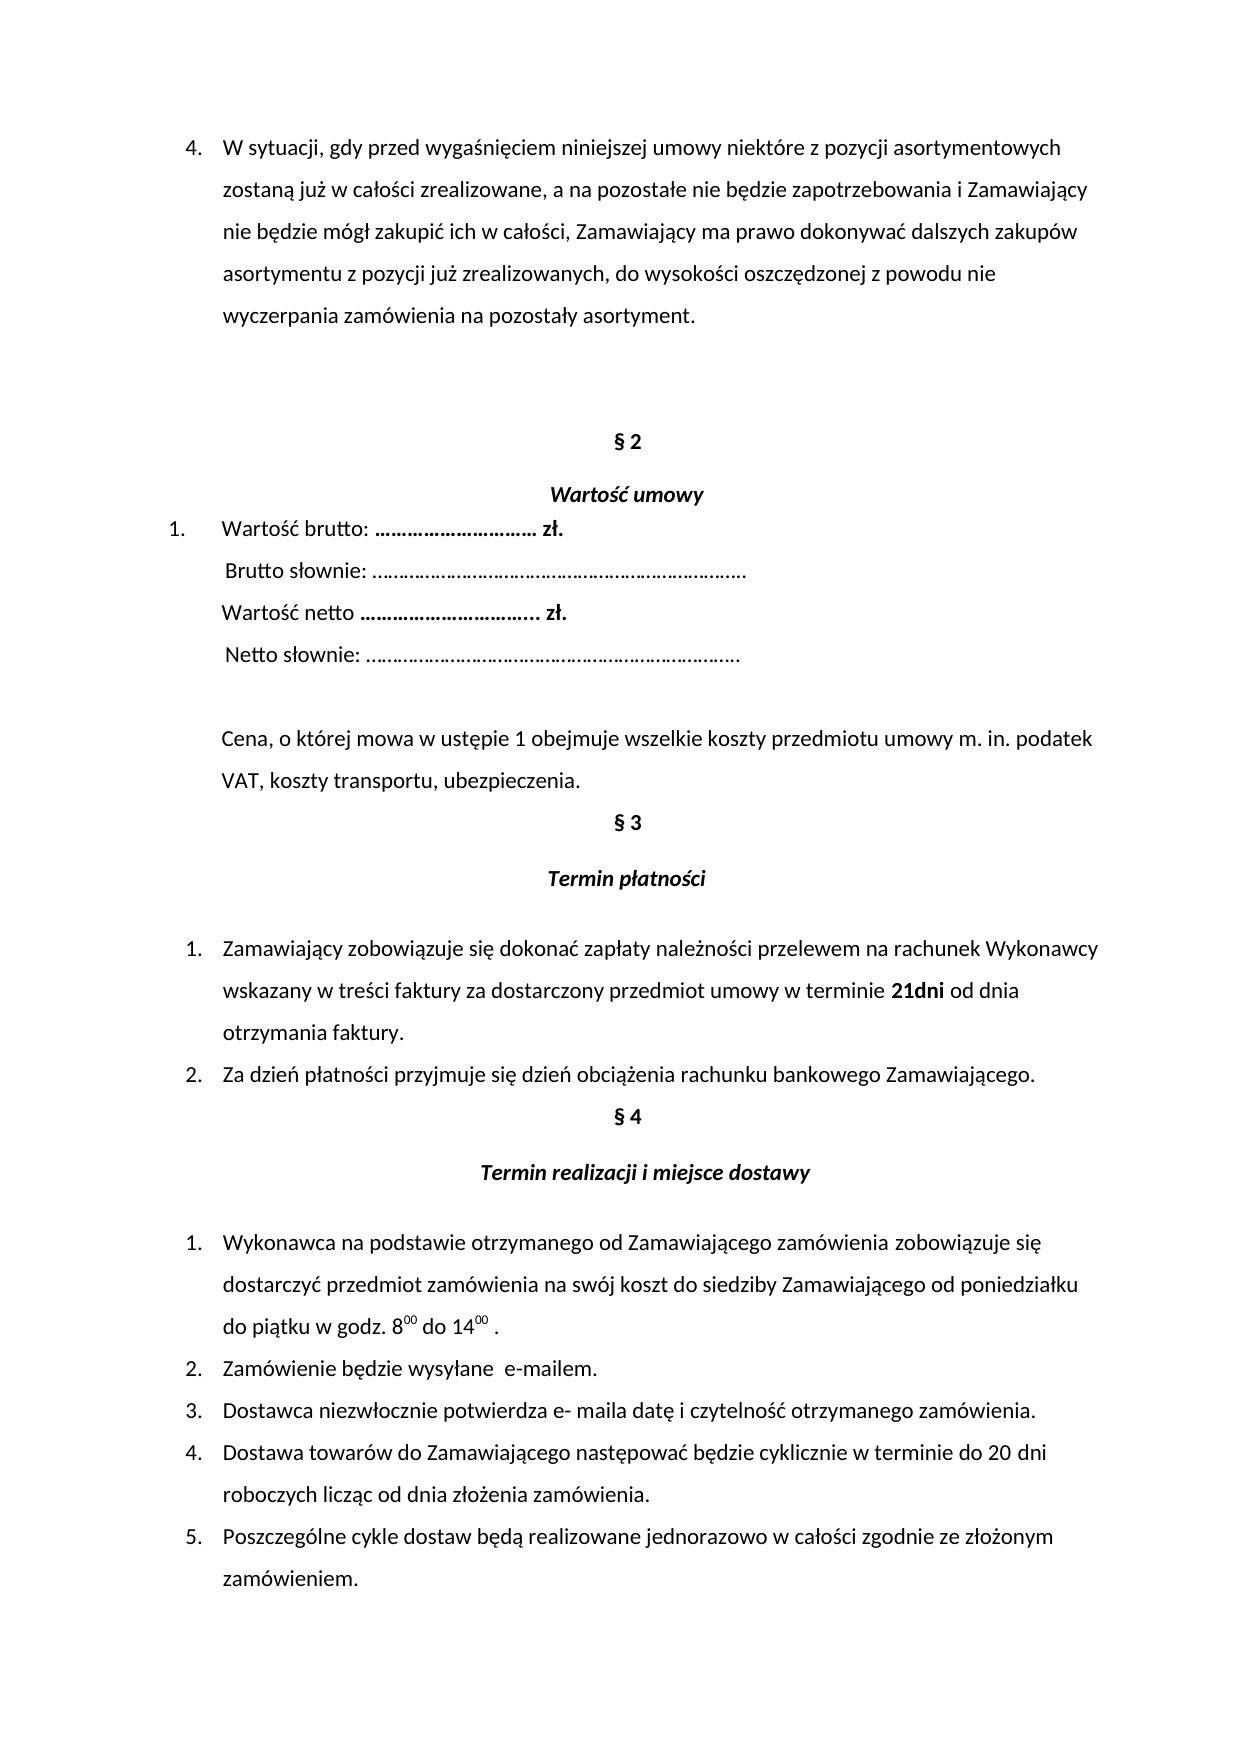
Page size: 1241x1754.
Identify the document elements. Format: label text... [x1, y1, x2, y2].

text 1. Wartość brutto: ………………………… zł. [148, 514, 1107, 542]
list Dostawca niezwłocznie potwierdza e- maila datę i czytelność otrzymanego zamówienia. [185, 1396, 1107, 1424]
list Zamawiający zobowiązuje się dokonać zapłaty należności przelewem na rachunek Wykonawcy wskazany w treści faktury za dostarczony przedmiot umowy w terminie 21dni od dnia otrzymania faktury. [185, 934, 1107, 1046]
list Dostawa towarów do Zamawiającego następować będzie cyklicznie w terminie do 20 dni roboczych licząc od dnia złożenia zamówienia. [185, 1438, 1107, 1508]
list Wykonawca na podstawie otrzymanego od Zamawiającego zamówienia zobowiązuje się dostarczyć przedmiot zamówienia na swój koszt do siedziby Zamawiającego od poniedziałku do piątku w godz. 800 do 1400 . [185, 1228, 1107, 1340]
list Za dzień płatności przyjmuje się dzień obciążenia rachunku bankowego Zamawiającego. [185, 1060, 1107, 1088]
text Wartość umowy [148, 480, 1107, 508]
text § 2 [148, 427, 1107, 455]
text Termin realizacji i miejsce dostawy [185, 1158, 1107, 1186]
text Netto słownie: …………………………………………………………….. [148, 640, 1107, 668]
text Termin płatności [148, 864, 1107, 892]
text Wartość netto …………………………... zł. [148, 598, 1107, 626]
text § 4 [148, 1102, 1107, 1130]
text Cena, o której mowa w ustępie 1 obejmuje wszelkie koszty przedmiotu umowy m. in. podatek VAT, koszty transportu, ubezpieczenia. [221, 724, 1107, 794]
list Zamówienie będzie wysyłane e-mailem. [185, 1354, 1107, 1382]
list W sytuacji, gdy przed wygaśnięciem niniejszej umowy niektóre z pozycji asortymentowych zostaną już w całości zrealizowane, a na pozostałe nie będzie zapotrzebowania i Zamawiający nie będzie mógł zakupić ich w całości, Zamawiający ma prawo dokonywać dalszych zakupów asortymentu z pozycji już zrealizowanych, do wysokości oszczędzonej z powodu nie wyczerpania zamówienia na pozostały asortyment. [185, 133, 1107, 329]
text § 3 [148, 808, 1107, 836]
text Brutto słownie: …………………………………………………………….. [148, 556, 1107, 584]
list Poszczególne cykle dostaw będą realizowane jednorazowo w całości zgodnie ze złożonym zamówieniem. [185, 1522, 1107, 1592]
